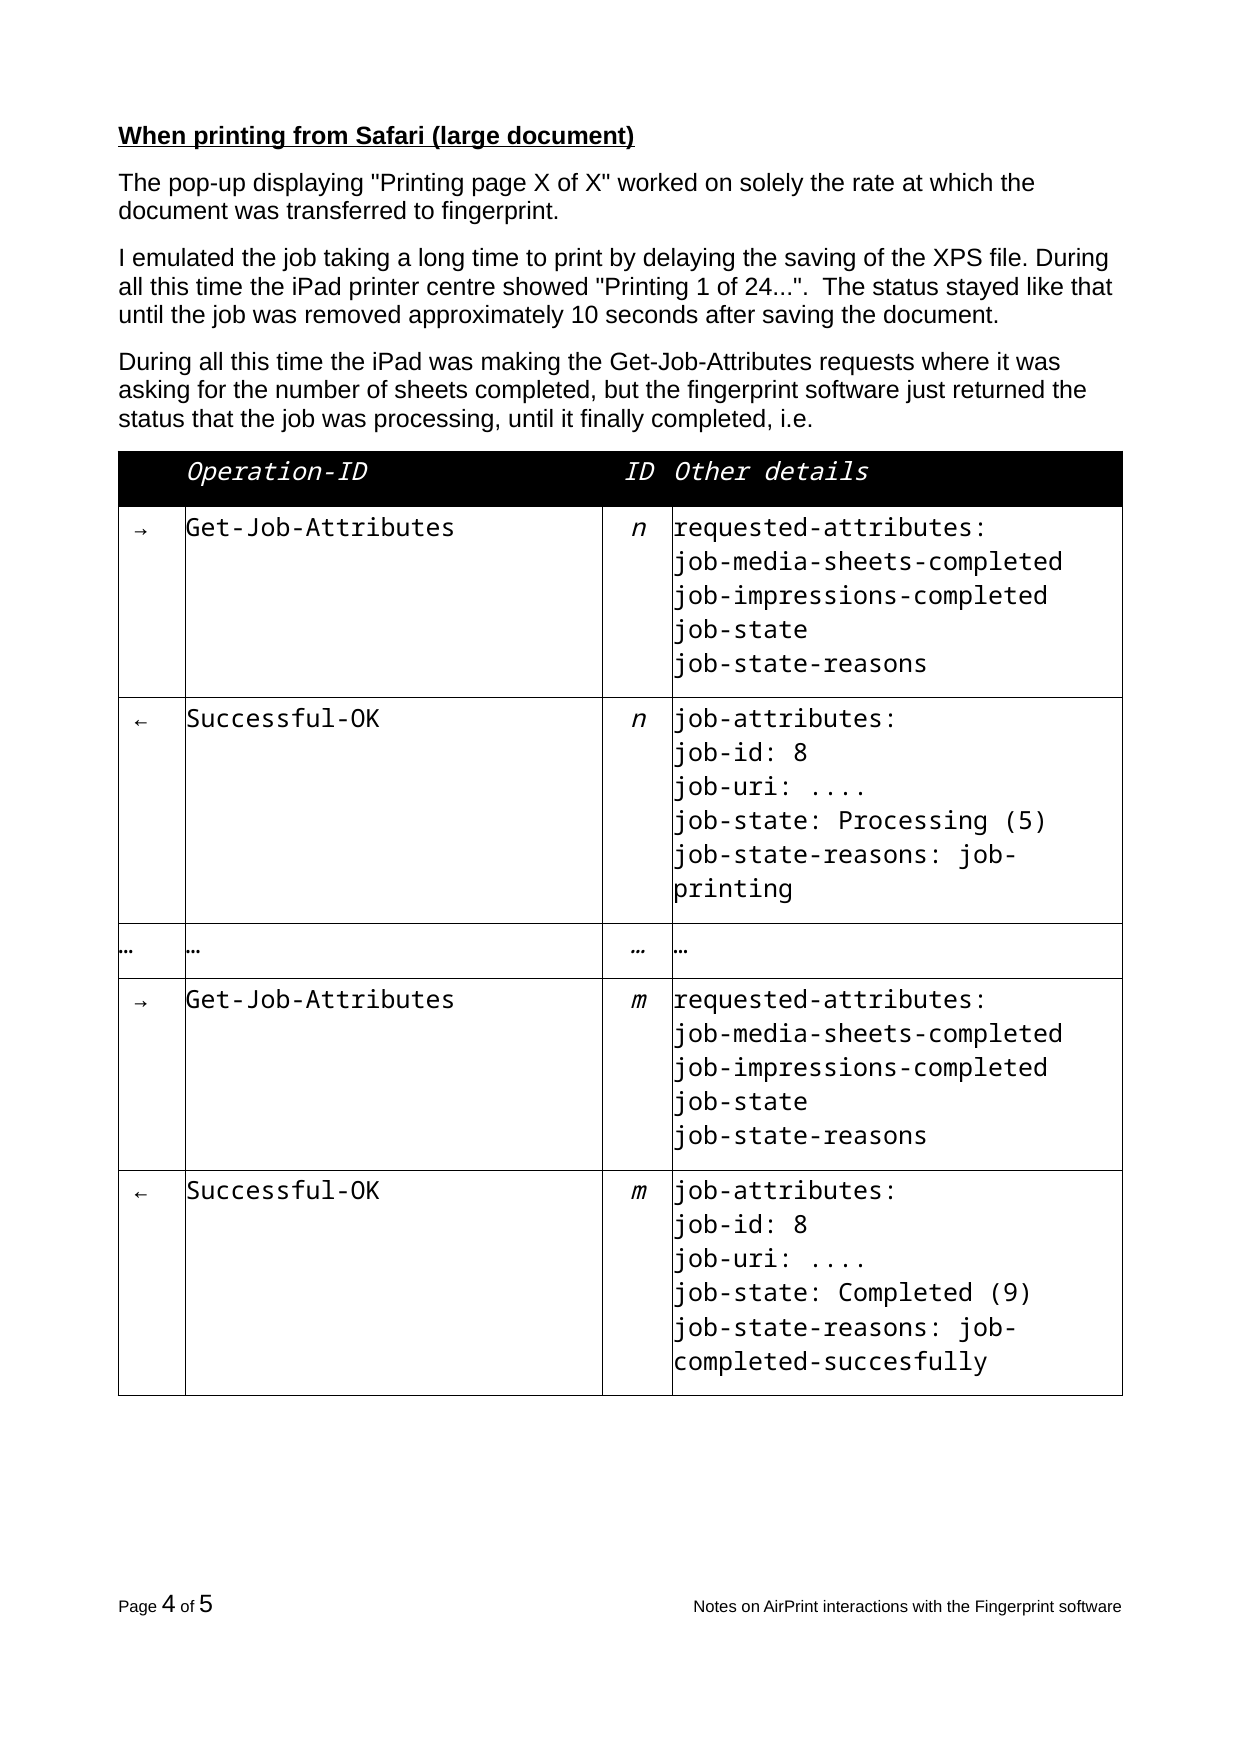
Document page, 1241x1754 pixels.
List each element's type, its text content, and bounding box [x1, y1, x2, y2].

table_header requested-attributes: job-media-sheets-completed job-impressions-completed job-state job-state-reasons [673, 979, 1122, 1169]
table_header m [603, 979, 672, 1169]
table_cell … [186, 924, 602, 978]
text During all this time the iPad was making the Get-Job-Attributes requests where it was asking for the number of sheets completed, but the fingerprint software just returned the status that the job was processing, until it finally completed, i.e. [118, 347, 1122, 433]
table_cell Successful-OK [186, 1171, 602, 1395]
table_cell ← [119, 1171, 185, 1395]
text I emulated the job taking a long time to print by delaying the saving of the XPS file. During all this time the iPad printer centre showed "Printing 1 of 24...". The status stayed like that until the job was removed approximately 10 seconds after saving the document. [118, 243, 1122, 329]
table_cell … [603, 924, 672, 978]
table_cell job-attributes: job-id: 8 job-uri: .... job-state: Processing (5) job-state-reasons: job-printing [673, 698, 1122, 923]
table_cell m [603, 1171, 672, 1395]
table_header Other details [673, 452, 1122, 506]
table_header n [603, 507, 672, 697]
text The pop-up displaying "Printing page X of X" worked on solely the rate at which the document was transferred to fingerprint. [118, 167, 1122, 225]
text When printing from Safari (large document) [118, 121, 1122, 150]
table_header Get-Job-Attributes [186, 979, 602, 1169]
table_header Get-Job-Attributes [186, 507, 602, 697]
table_header Operation-ID [186, 452, 602, 506]
table_header requested-attributes: job-media-sheets-completed job-impressions-completed job-state job-state-reasons [673, 507, 1122, 697]
table_cell … [673, 924, 1122, 978]
table_cell Successful-OK [186, 698, 602, 923]
table_cell … [119, 924, 185, 978]
table_header [119, 452, 185, 506]
table_cell n [603, 698, 672, 923]
table_header → [119, 979, 185, 1169]
table_cell ← [119, 698, 185, 923]
table_header ID [603, 452, 672, 506]
table_cell job-attributes: job-id: 8 job-uri: .... job-state: Completed (9) job-state-reasons: job-completed-succesfully [673, 1171, 1122, 1395]
table_header → [119, 507, 185, 697]
